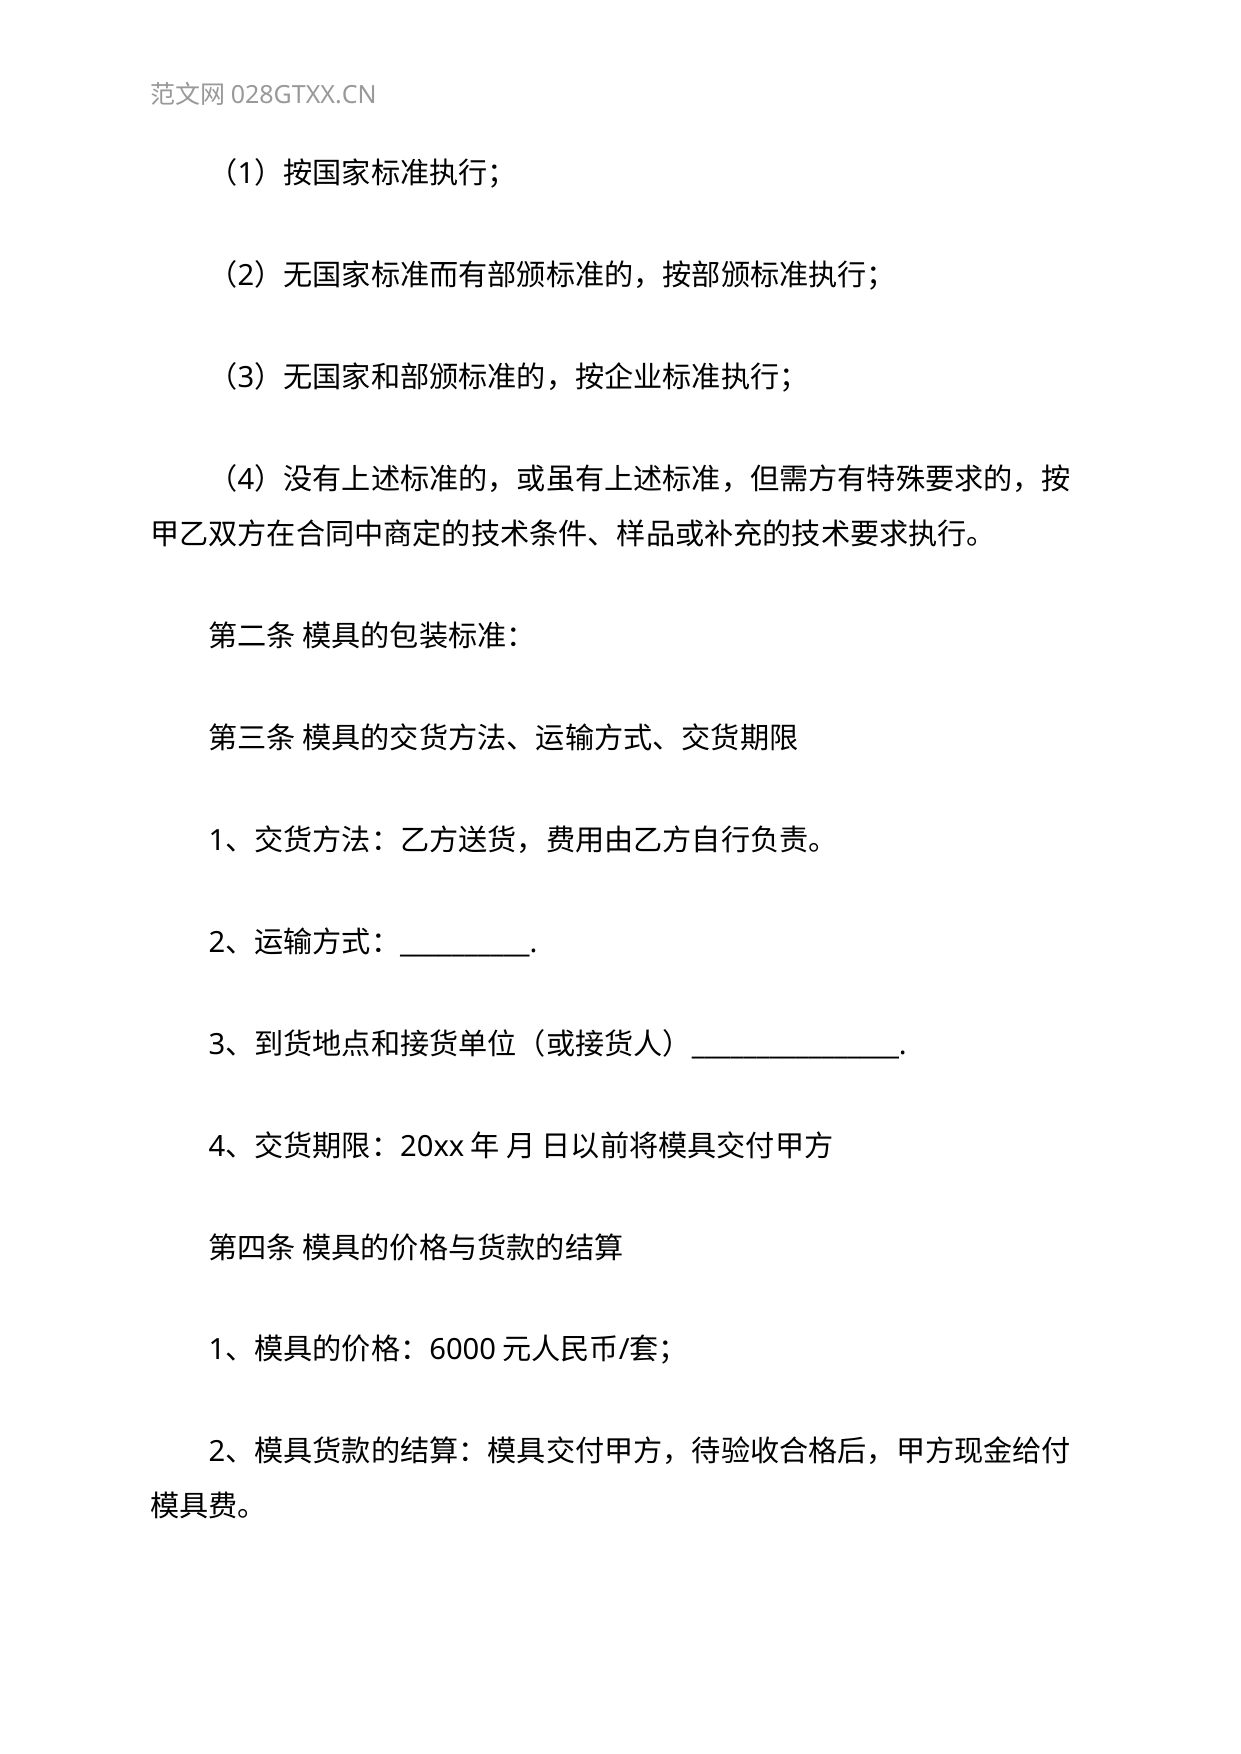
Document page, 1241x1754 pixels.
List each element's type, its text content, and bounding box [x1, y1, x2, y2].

text 第三条 模具的交货方法、运输方式、交货期限 [150, 714, 1090, 757]
text 1、交货方法：乙方送货，费用由乙方自行负责。 [150, 816, 1090, 859]
text 2、模具货款的结算：模具交付甲方，待验收合格后，甲方现金给付模具费。 [150, 1428, 1090, 1525]
text 1、模具的价格：6000元人民币/套； [150, 1326, 1090, 1368]
text （4）没有上述标准的，或虽有上述标准，但需方有特殊要求的，按甲乙双方在合同中商定的技术条件、样品或补充的技术要求执行。 [150, 456, 1090, 553]
text 2、运输方式：__________. [150, 918, 1090, 961]
text （1）按国家标准执行； [150, 150, 1090, 192]
text （3）无国家和部颁标准的，按企业标准执行； [150, 354, 1090, 396]
text 4、交货期限：20xx年 月 日以前将模具交付甲方 [150, 1122, 1090, 1164]
text 3、到货地点和接货单位（或接货人）________________. [150, 1020, 1090, 1063]
text 第二条 模具的包装标准： [150, 613, 1090, 655]
text （2）无国家标准而有部颁标准的，按部颁标准执行； [150, 252, 1090, 294]
text 第四条 模具的价格与货款的结算 [150, 1224, 1090, 1266]
